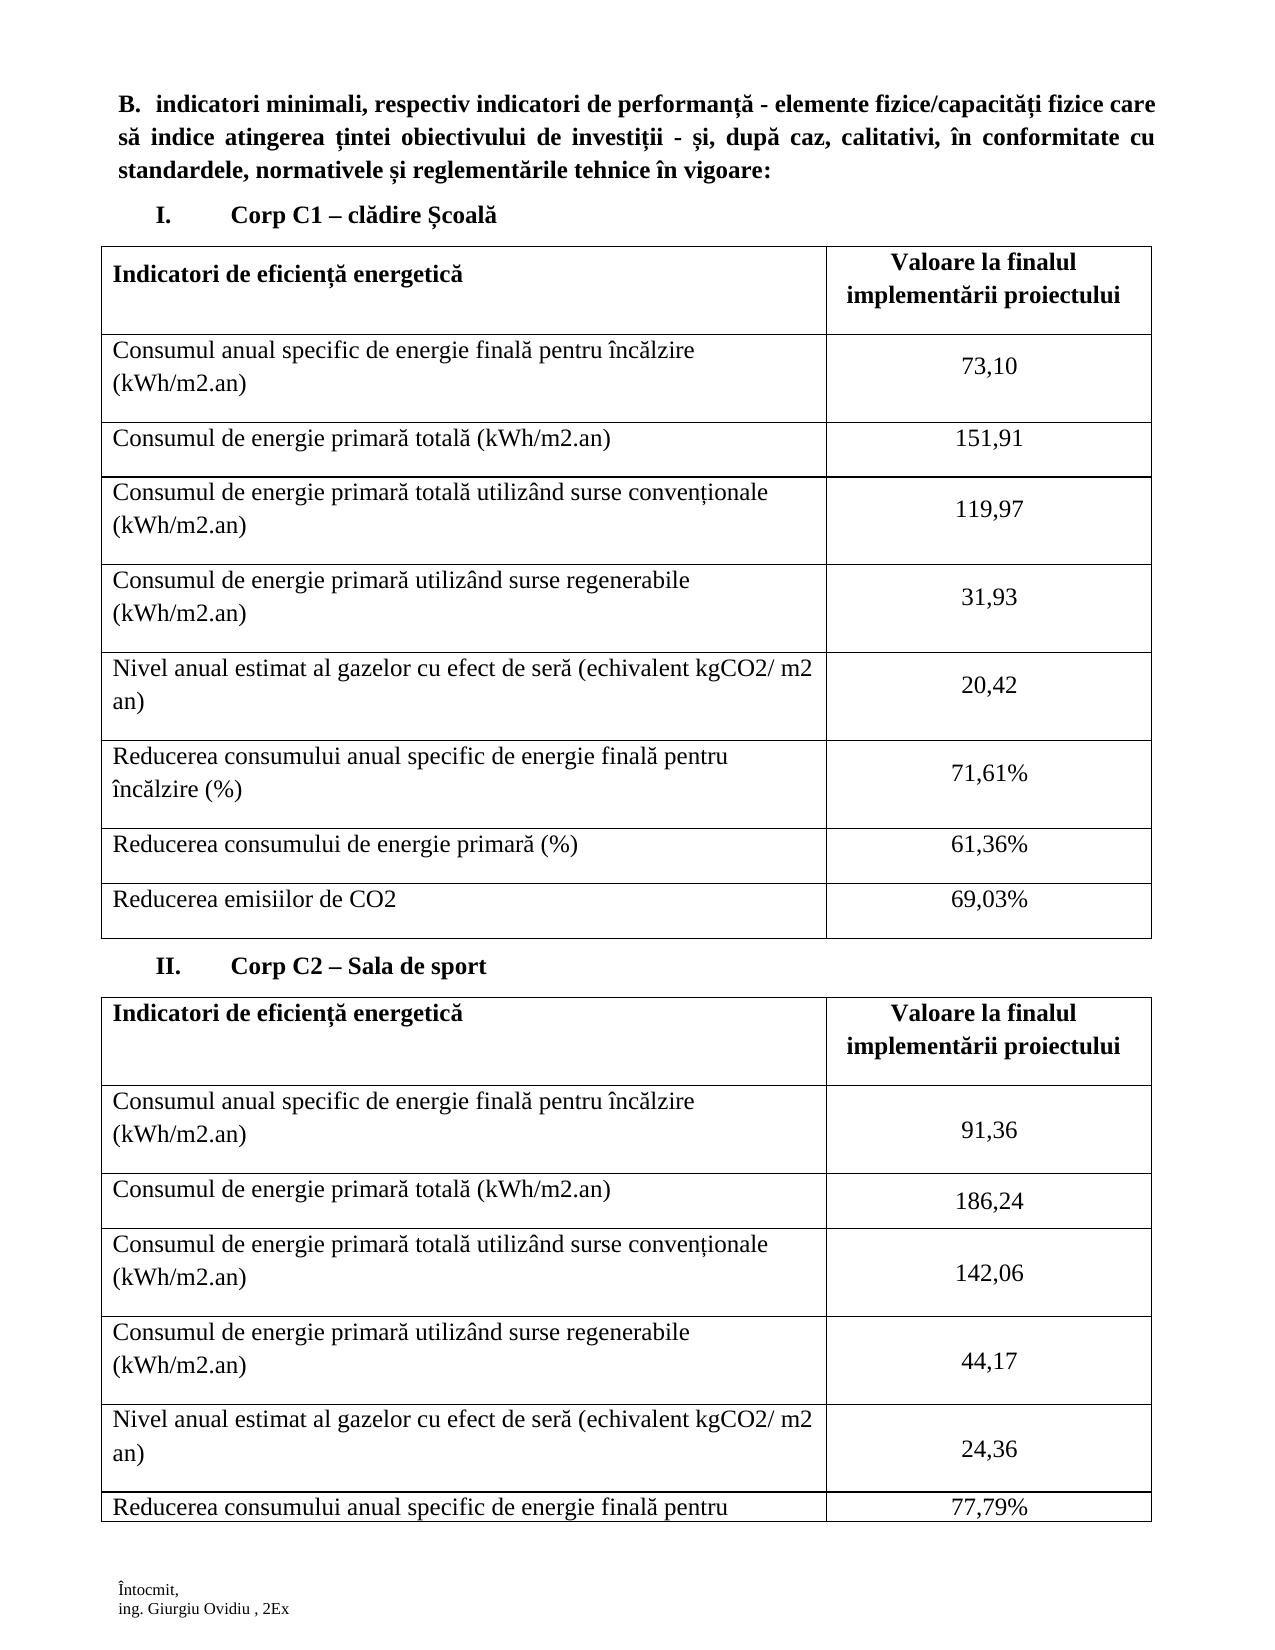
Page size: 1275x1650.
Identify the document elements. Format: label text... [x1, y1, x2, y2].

table_cell 142,06 [827, 1229, 1151, 1316]
table_header Valoare la finalul implementării proiectului [827, 247, 1151, 334]
table_header Valoare la finalul implementării proiectului [827, 998, 1151, 1085]
table_cell 31,93 [827, 565, 1151, 652]
table_cell Reducerea consumului anual specific de energie finală pentru încălzire (%) [102, 741, 826, 828]
table_cell 91,36 [827, 1086, 1151, 1173]
table_cell 24,36 [827, 1405, 1151, 1491]
table_cell 77,79% [827, 1493, 1151, 1521]
table_cell 73,10 [827, 335, 1151, 422]
table_cell 20,42 [827, 653, 1151, 740]
table_cell Consumul de energie primară totală utilizând surse convenționale (kWh/m2.an) [102, 1229, 826, 1316]
table_cell Nivel anual estimat al gazelor cu efect de seră (echivalent kgCO2/ m2 an) [102, 1405, 826, 1491]
table_cell 71,61% [827, 741, 1151, 828]
table_cell Consumul anual specific de energie finală pentru încălzire (kWh/m2.an) [102, 1086, 826, 1173]
table_cell Consumul de energie primară utilizând surse regenerabile (kWh/m2.an) [102, 1317, 826, 1403]
subtitle indicatori minimali, respectiv indicatori de performanță - elemente fizice/capacități fizice care să indice atingerea țintei obiectivului de investiții - și, după caz, calitativi, în conformitate cu standardele, normativele și reglementările tehnice în vigoare: [118, 89, 1157, 183]
table_cell Nivel anual estimat al gazelor cu efect de seră (echivalent kgCO2/ m2 an) [102, 653, 826, 740]
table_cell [102, 1493, 826, 1521]
table_cell Consumul de energie primară utilizând surse regenerabile (kWh/m2.an) [102, 565, 826, 652]
table_cell 186,24 [827, 1174, 1151, 1228]
table_cell Consumul anual specific de energie finală pentru încălzire (kWh/m2.an) [102, 335, 826, 422]
table_cell 44,17 [827, 1317, 1151, 1403]
table_cell 61,36% [827, 829, 1151, 883]
table_cell Reducerea emisiilor de CO2 [102, 884, 826, 938]
table_cell Consumul de energie primară totală (kWh/m2.an) [102, 1174, 826, 1228]
list Corp C1 – clădire Școală [155, 200, 1157, 229]
list Corp C2 – Sala de sport [155, 951, 1157, 980]
table_cell 119,97 [827, 478, 1151, 564]
table_header Indicatori de eficiență energetică [102, 998, 826, 1085]
table_header Indicatori de eficiență energetică [102, 247, 826, 334]
table_cell 151,91 [827, 423, 1151, 476]
table_cell 69,03% [827, 884, 1151, 938]
table_cell Consumul de energie primară totală (kWh/m2.an) [102, 423, 826, 476]
table_cell Reducerea consumului de energie primară (%) [102, 829, 826, 883]
table_cell Consumul de energie primară totală utilizând surse convenționale (kWh/m2.an) [102, 478, 826, 564]
